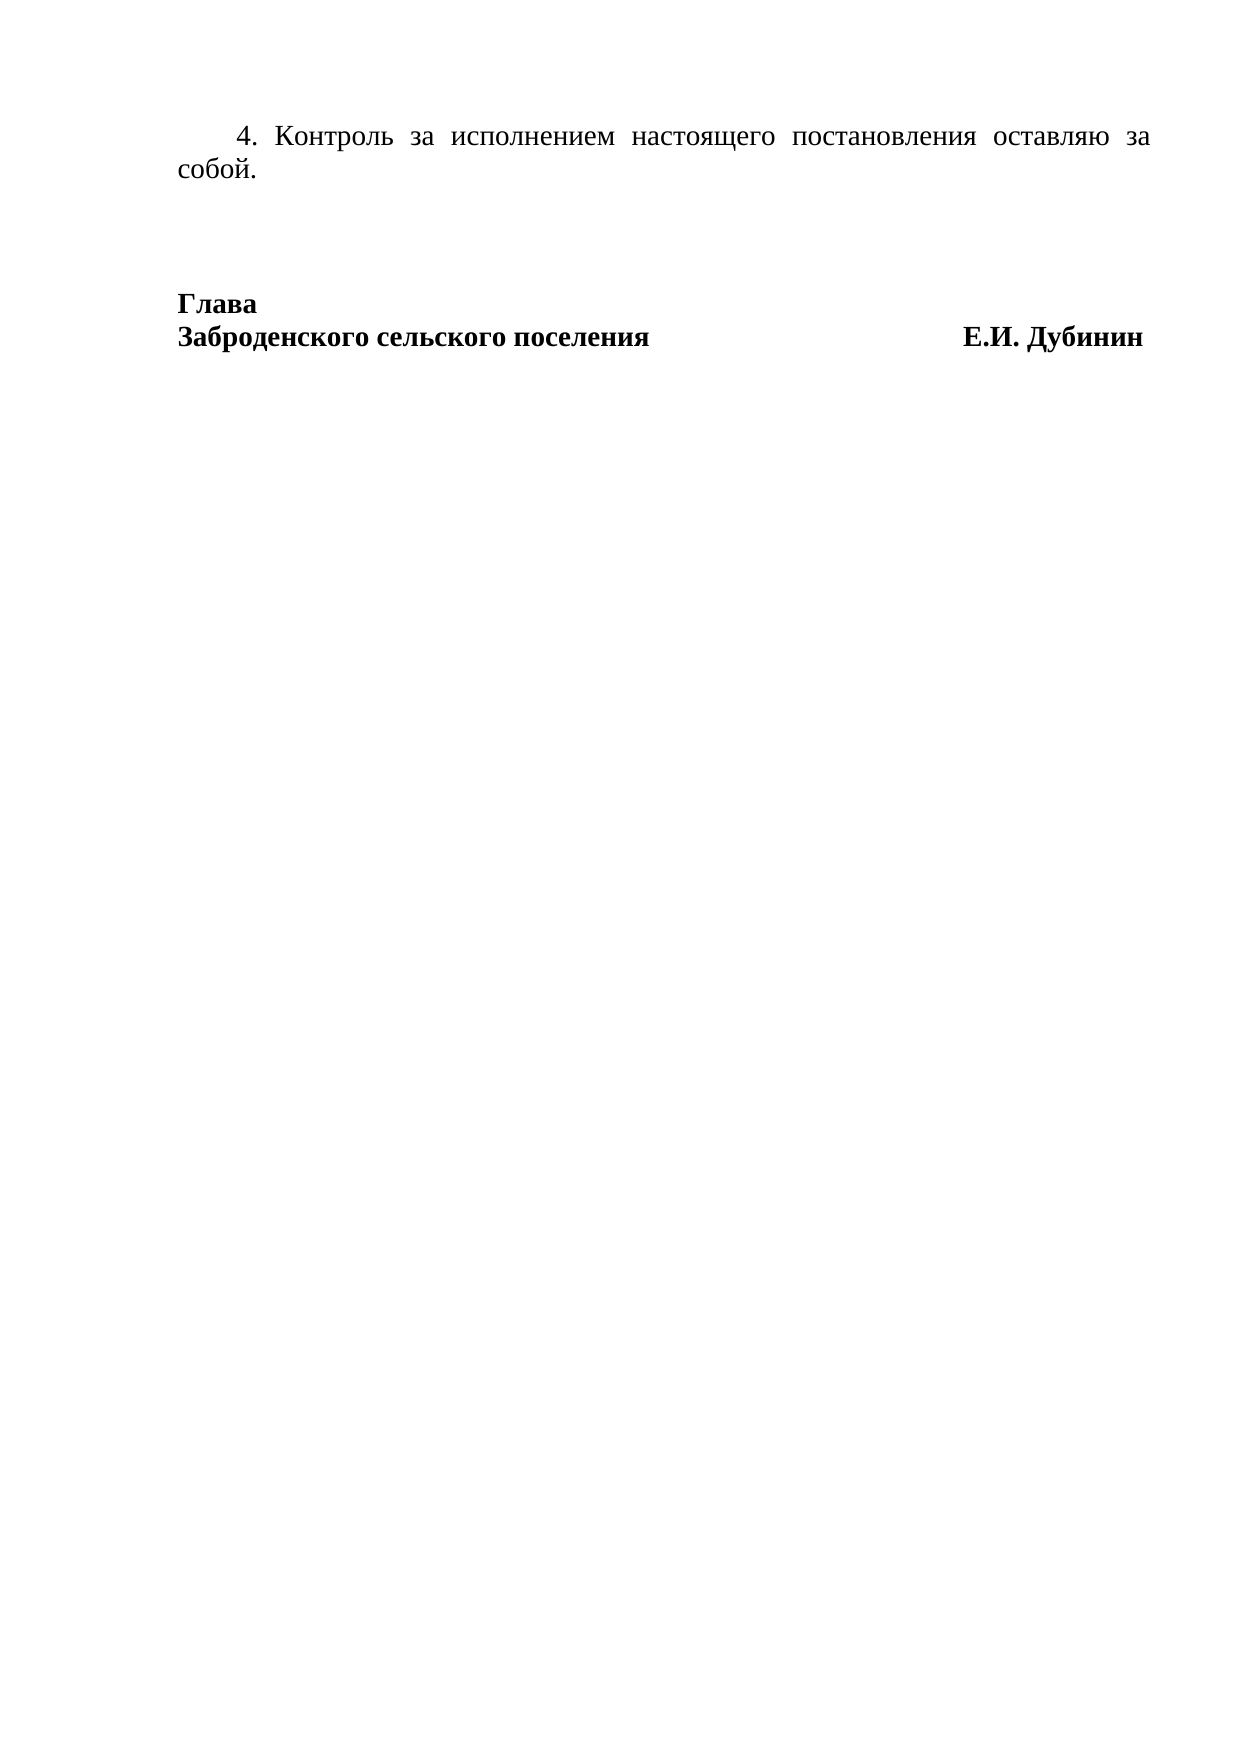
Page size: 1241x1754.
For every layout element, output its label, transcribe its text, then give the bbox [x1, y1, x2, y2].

text 4. Контроль за исполнением настоящего постановления оставляю за собой. [177, 118, 1152, 185]
text Глава [177, 286, 1152, 319]
text Заброденского сельского поселения Е.И. Дубинин [177, 319, 1152, 353]
